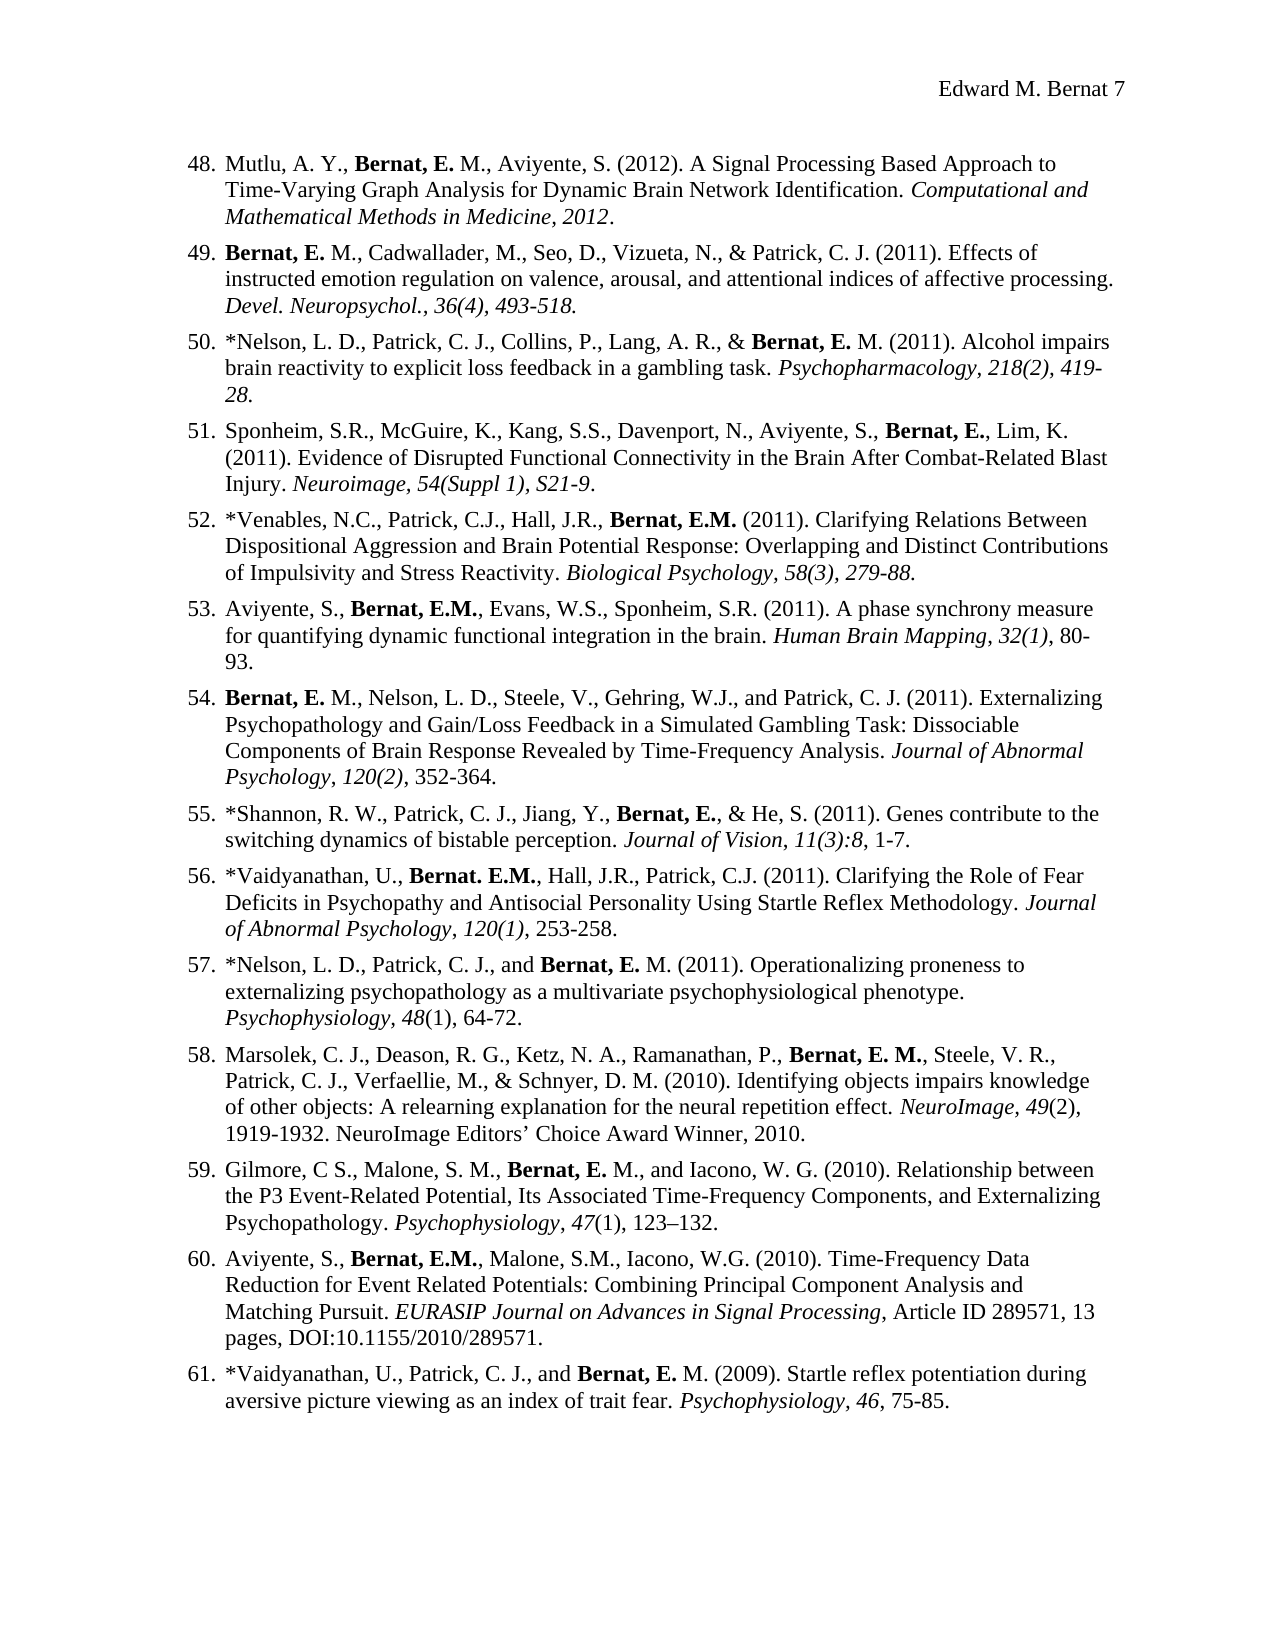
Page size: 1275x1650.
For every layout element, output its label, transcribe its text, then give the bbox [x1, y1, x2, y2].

list Aviyente, S., Bernat, E.M., Malone, S.M., Iacono, W.G. (2010). Time-Frequency Data Reduction for Event Related Potentials: Combining Principal Component Analysis and Matching Pursuit. EURASIP Journal on Advances in Signal Processing, Article ID 289571, 13 pages, DOI:10.1155/2010/289571. [187, 1245, 1115, 1351]
list Marsolek, C. J., Deason, R. G., Ketz, N. A., Ramanathan, P., Bernat, E. M., Steele, V. R., Patrick, C. J., Verfaellie, M., & Schnyer, D. M. (2010). Identifying objects impairs knowledge of other objects: A relearning explanation for the neural repetition effect. NeuroImage, 49(2), 1919-1932. NeuroImage Editors’ Choice Award Winner, 2010. [187, 1041, 1115, 1146]
list *Vaidyanathan, U., Patrick, C. J., and Bernat, E. M. (2009). Startle reflex potentiation during aversive picture viewing as an index of trait fear. Psychophysiology, 46, 75-85. [187, 1361, 1115, 1413]
list *Venables, N.C., Patrick, C.J., Hall, J.R., Bernat, E.M. (2011). Clarifying Relations Between Dispositional Aggression and Brain Potential Response: Overlapping and Distinct Contributions of Impulsivity and Stress Reactivity. Biological Psychology, 58(3), 279-88. [187, 506, 1115, 585]
list *Vaidyanathan, U., Bernat. E.M., Hall, J.R., Patrick, C.J. (2011). Clarifying the Role of Fear Deficits in Psychopathy and Antisocial Personality Using Startle Reflex Methodology. Journal of Abnormal Psychology, 120(1), 253-258. [187, 862, 1115, 942]
list Bernat, E. M., Cadwallader, M., Seo, D., Vizueta, N., & Patrick, C. J. (2011). Effects of instructed emotion regulation on valence, arousal, and attentional indices of affective processing. Devel. Neuropsychol., 36(4), 493-518. [187, 239, 1115, 318]
list Mutlu, A. Y., Bernat, E. M., Aviyente, S. (2012). A Signal Processing Based Approach to Time-Varying Graph Analysis for Dynamic Brain Network Identification. Computational and Mathematical Methods in Medicine, 2012. [187, 150, 1115, 229]
list *Nelson, L. D., Patrick, C. J., Collins, P., Lang, A. R., & Bernat, E. M. (2011). Alcohol impairs brain reactivity to explicit loss feedback in a gambling task. Psychopharmacology, 218(2), 419-28. [187, 328, 1115, 407]
list Gilmore, C S., Malone, S. M., Bernat, E. M., and Iacono, W. G. (2010). Relationship between the P3 Event-Related Potential, Its Associated Time-Frequency Components, and Externalizing Psychopathology. Psychophysiology, 47(1), 123–132. [187, 1156, 1115, 1235]
list Aviyente, S., Bernat, E.M., Evans, W.S., Sponheim, S.R. (2011). A phase synchrony measure for quantifying dynamic functional integration in the brain. Human Brain Mapping, 32(1), 80-93. [187, 595, 1115, 674]
list *Nelson, L. D., Patrick, C. J., and Bernat, E. M. (2011). Operationalizing proneness to externalizing psychopathology as a multivariate psychophysiological phenotype. Psychophysiology, 48(1), 64-72. [187, 952, 1115, 1031]
list *Shannon, R. W., Patrick, C. J., Jiang, Y., Bernat, E., & He, S. (2011). Genes contribute to the switching dynamics of bistable perception. Journal of Vision, 11(3):8, 1-7. [187, 800, 1115, 852]
list Bernat, E. M., Nelson, L. D., Steele, V., Gehring, W.J., and Patrick, C. J. (2011). Externalizing Psychopathology and Gain/Loss Feedback in a Simulated Gambling Task: Dissociable Components of Brain Response Revealed by Time-Frequency Analysis. Journal of Abnormal Psychology, 120(2), 352-364. [187, 684, 1115, 790]
list Sponheim, S.R., McGuire, K., Kang, S.S., Davenport, N., Aviyente, S., Bernat, E., Lim, K. (2011). Evidence of Disrupted Functional Connectivity in the Brain After Combat-Related Blast Injury. Neuroimage, 54(Suppl 1), S21-9. [187, 417, 1115, 496]
